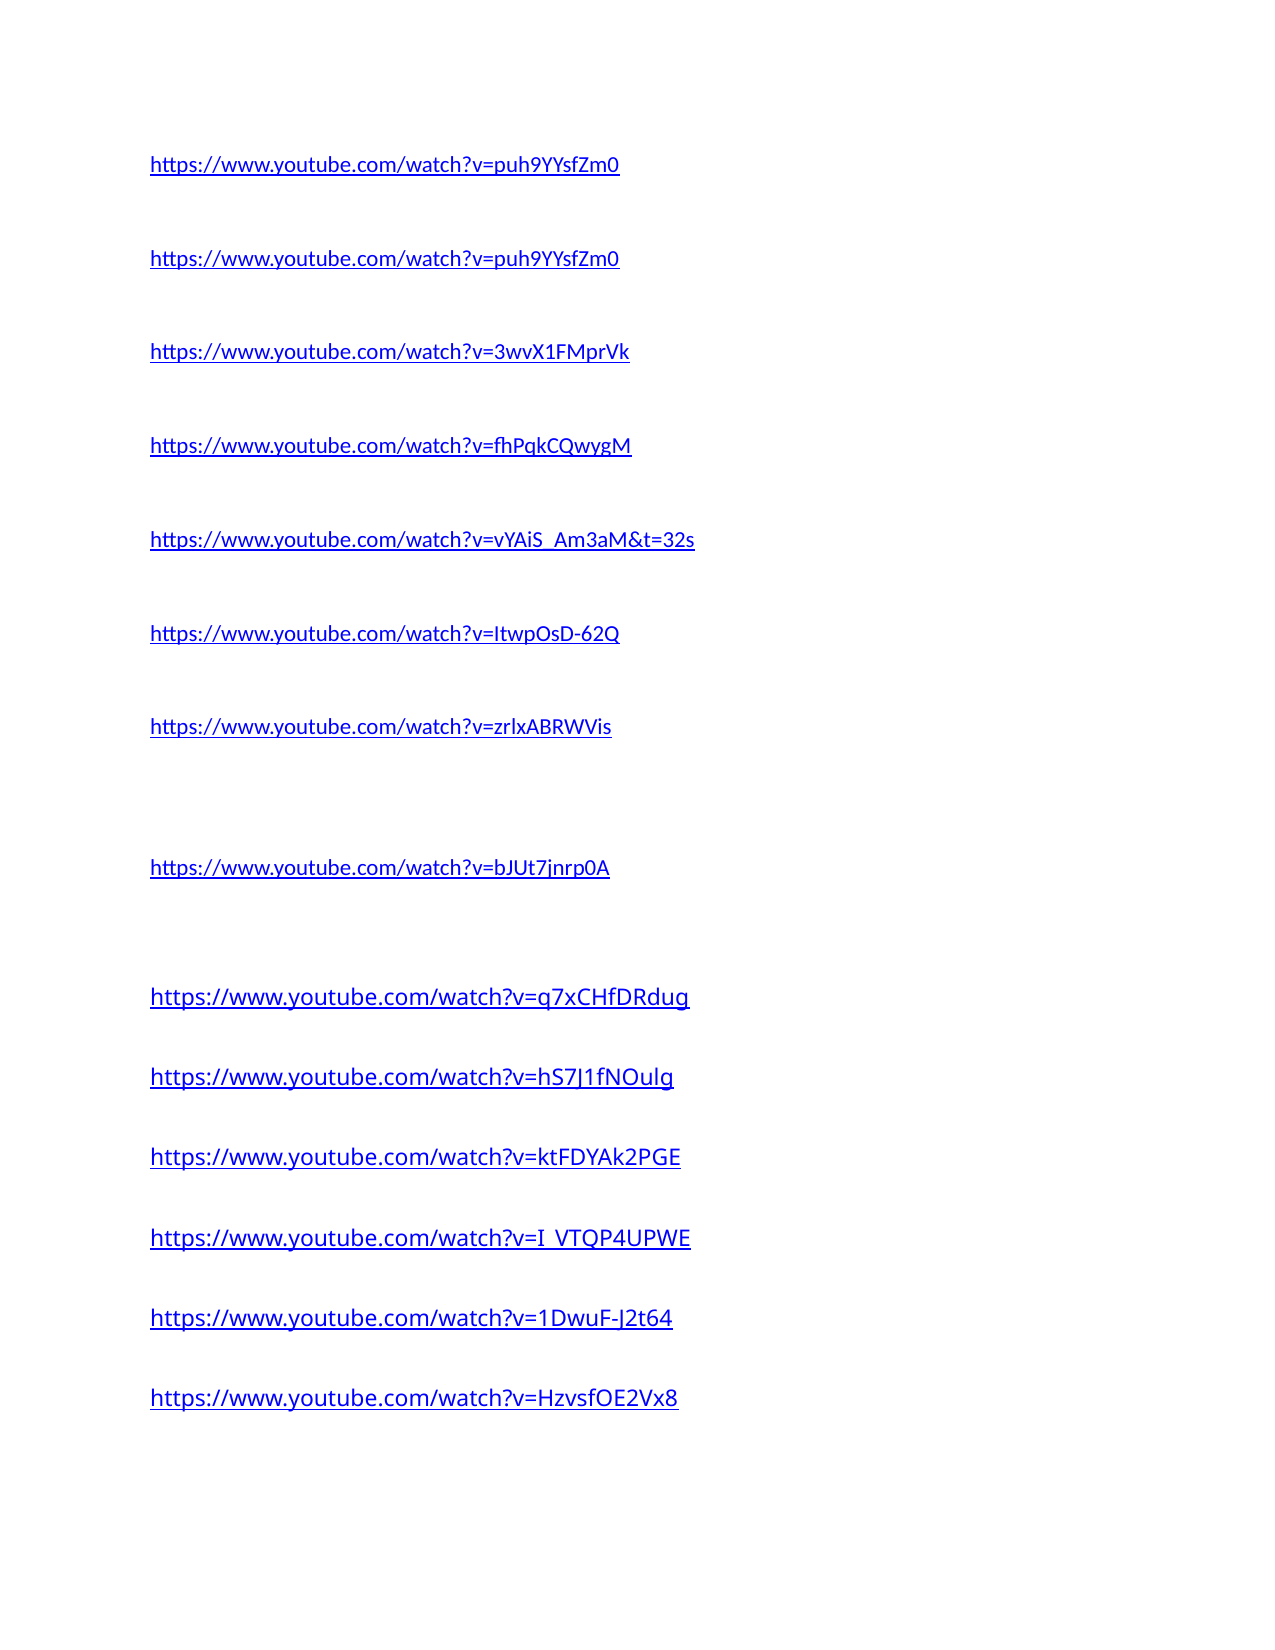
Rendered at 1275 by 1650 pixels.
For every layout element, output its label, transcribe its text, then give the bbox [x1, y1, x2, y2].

text https://www.youtube.com/watch?v=fhPqkCQwygM [150, 431, 1125, 459]
text https://www.youtube.com/watch?v=3wvX1FMprVk [150, 337, 1125, 366]
text https://www.youtube.com/watch?v=ktFDYAk2PGE [150, 1141, 1125, 1203]
text https://www.youtube.com/watch?v=q7xCHfDRdug [150, 947, 1125, 1042]
text https://www.youtube.com/watch?v=hS7J1fNOulg [150, 1061, 1125, 1122]
text https://www.youtube.com/watch?v=zrlxABRWVis [150, 712, 1125, 741]
text https://www.youtube.com/watch?v=1DwuF-J2t64 [150, 1302, 1125, 1363]
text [150, 1382, 1125, 1444]
text https://www.youtube.com/watch?v=bJUt7jnrp0A [150, 853, 1125, 881]
text https://www.youtube.com/watch?v=puh9YYsfZm0 [150, 150, 1125, 178]
text https://www.youtube.com/watch?v=ItwpOsD-62Q [150, 619, 1125, 647]
text https://www.youtube.com/watch?v=I_VTQP4UPWE [150, 1222, 1125, 1283]
text https://www.youtube.com/watch?v=puh9YYsfZm0 [150, 244, 1125, 272]
text https://www.youtube.com/watch?v=vYAiS_Am3aM&t=32s [150, 525, 1125, 553]
